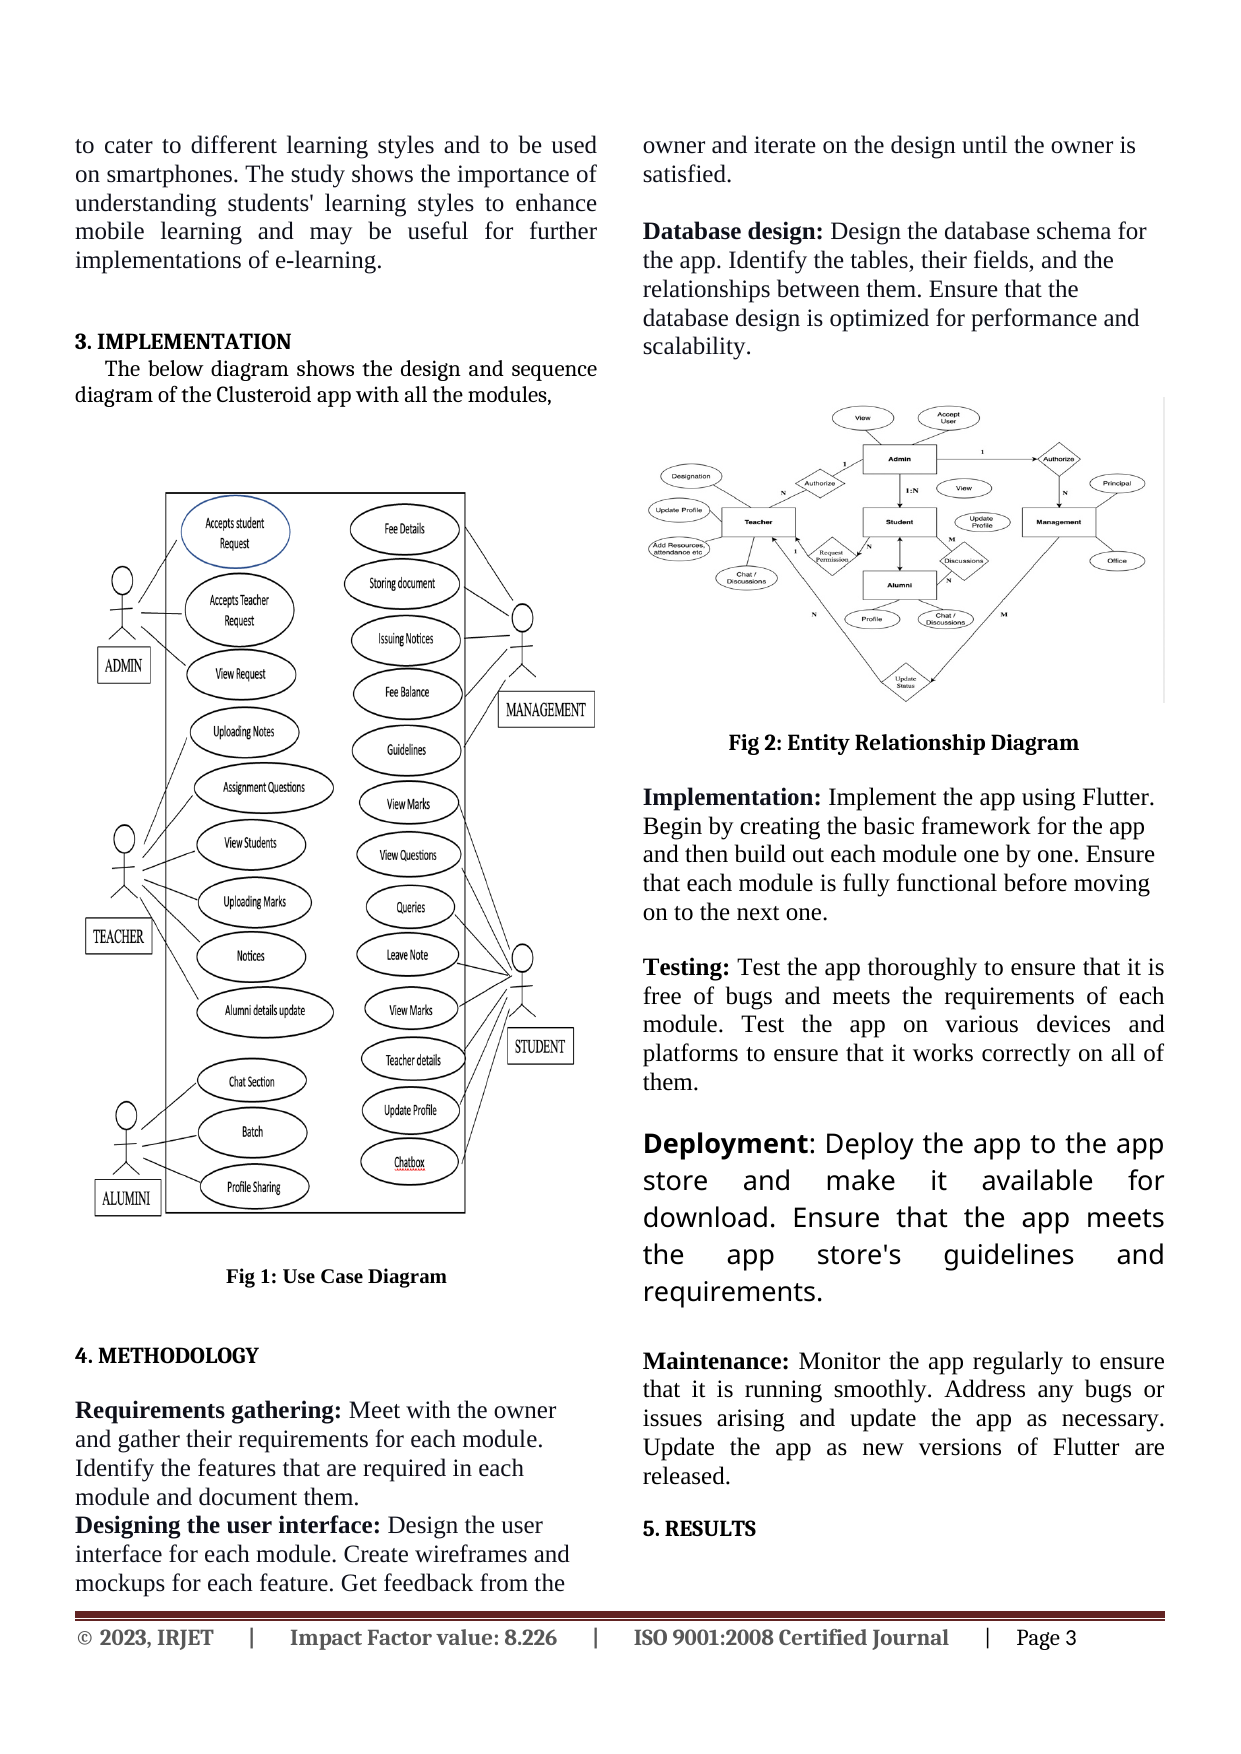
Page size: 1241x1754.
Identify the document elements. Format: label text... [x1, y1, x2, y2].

text 3. IMPLEMENTATION [75, 329, 598, 355]
text 4. METHODOLOGY [75, 1343, 598, 1369]
text Requirements gathering: Meet with the owner and gather their requirements for each module. Identify the features that are required in each module and document them. [75, 1395, 598, 1510]
picture [75, 469, 598, 1240]
text Testing: Test the app thoroughly to ensure that it is free of bugs and meets the requirements of each module. Test the app on various devices and platforms to ensure that it works correctly on all of them. [643, 952, 1165, 1096]
text 5. RESULTS [643, 1516, 1165, 1542]
text Fig 1: Use Case Diagram [75, 1264, 598, 1288]
text Designing the user interface: Design the user interface for each module. Create wireframes and mockups for each feature. Get feedback from the owner and iterate on the design until the owner is satisfied. [643, 130, 1165, 188]
text Maintenance: Monitor the app regularly to ensure that it is running smoothly. Address any bugs or issues arising and update the app as necessary. Update the app as new versions of Flutter are released. [643, 1346, 1165, 1489]
text Deployment: Deploy the app to the app store and make it available for download. Ensure that the app meets the app store's guidelines and requirements. [643, 1124, 1165, 1309]
text Designing the user interface: Design the user interface for each module. Create wireframes and mockups for each feature. Get feedback from the owner and iterate on the design until the owner is satisfied. [75, 1510, 598, 1597]
text The below diagram shows the design and sequence diagram of the Clusteroid app with all the modules, [75, 355, 598, 408]
text Implementation: Implement the app using Flutter. Begin by creating the basic framework for the app and then build out each module one by one. Ensure that each module is fully functional before moving on to the next one. [643, 782, 1165, 926]
text Fig 2: Entity Relationship Diagram [643, 729, 1165, 756]
picture [642, 397, 1165, 703]
text Database design: Design the database schema for the app. Identify the tables, their fields, and the relationships between them. Ensure that the database design is optimized for performance and scalability. [643, 216, 1165, 360]
